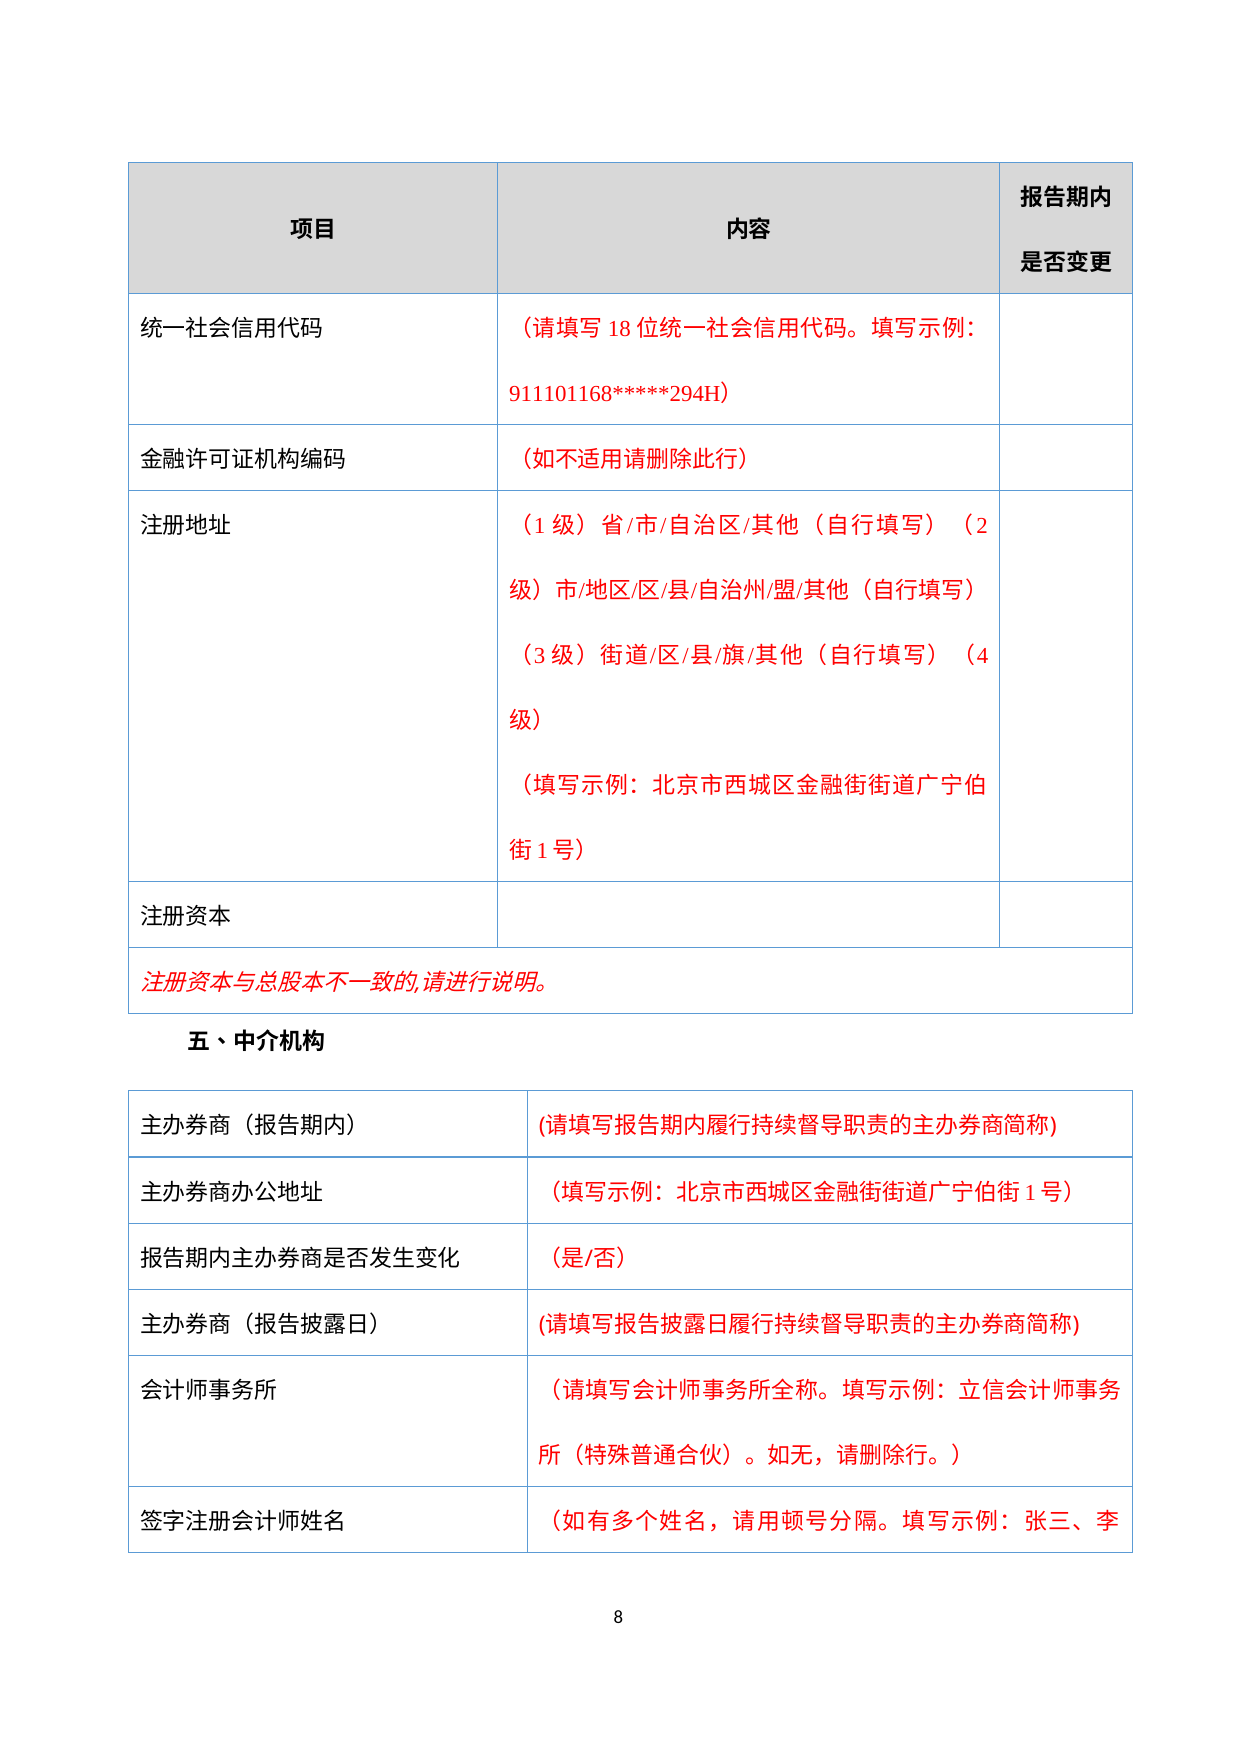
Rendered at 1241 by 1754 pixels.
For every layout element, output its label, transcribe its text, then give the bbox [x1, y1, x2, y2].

table_cell （1级）省/市/自治区/其他（自行填写）（2级）市/地区/区/县/自治州/盟/其他（自行填写）（3级）街道/区/县/旗/其他（自行填写）（4级） （填写示例：北京市西城区金融街街道广宁伯街1号） [498, 491, 999, 881]
table_cell 主办券商（报告披露日） [129, 1290, 527, 1354]
table_cell 注册资本与总股本不一致的,请进行说明。 [129, 948, 1132, 1013]
table_header 主办券商（报告期内） [129, 1091, 527, 1156]
table_cell （请填写18位统一社会信用代码。填写示例：911101168*****294H） [498, 294, 999, 424]
table_header 项目 [129, 163, 497, 293]
table_cell [498, 882, 999, 947]
table_cell 注册资本 [129, 882, 497, 947]
table_header (请填写报告期内履行持续督导职责的主办券商简称) [528, 1091, 1132, 1156]
table_header 报告期内是否变更 [1000, 163, 1132, 293]
table_cell 注册地址 [129, 491, 497, 881]
table_cell （请填写会计师事务所全称。填写示例：立信会计师事务所（特殊普通合伙）。如无，请删除行。） [528, 1356, 1132, 1486]
table_cell 会计师事务所 [129, 1356, 527, 1486]
table_header 内容 [498, 163, 999, 293]
table_cell (请填写报告披露日履行持续督导职责的主办券商简称) [528, 1290, 1132, 1354]
table_cell 报告期内主办券商是否发生变化 [129, 1224, 527, 1288]
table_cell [528, 1487, 1132, 1552]
table_cell 主办券商办公地址 [129, 1158, 527, 1222]
table_cell 签字注册会计师姓名 [129, 1487, 527, 1552]
table_cell [1000, 491, 1132, 881]
table_cell [1000, 425, 1132, 490]
subtitle 五、中介机构 [187, 1025, 1048, 1057]
table_cell [1000, 294, 1132, 424]
table_cell （如不适用请删除此行） [498, 425, 999, 490]
table_cell （填写示例：北京市西城区金融街街道广宁伯街1号） [528, 1158, 1132, 1222]
table_cell （是/否） [528, 1224, 1132, 1288]
table_cell 金融许可证机构编码 [129, 425, 497, 490]
table_cell 统一社会信用代码 [129, 294, 497, 424]
table_cell [1000, 882, 1132, 947]
